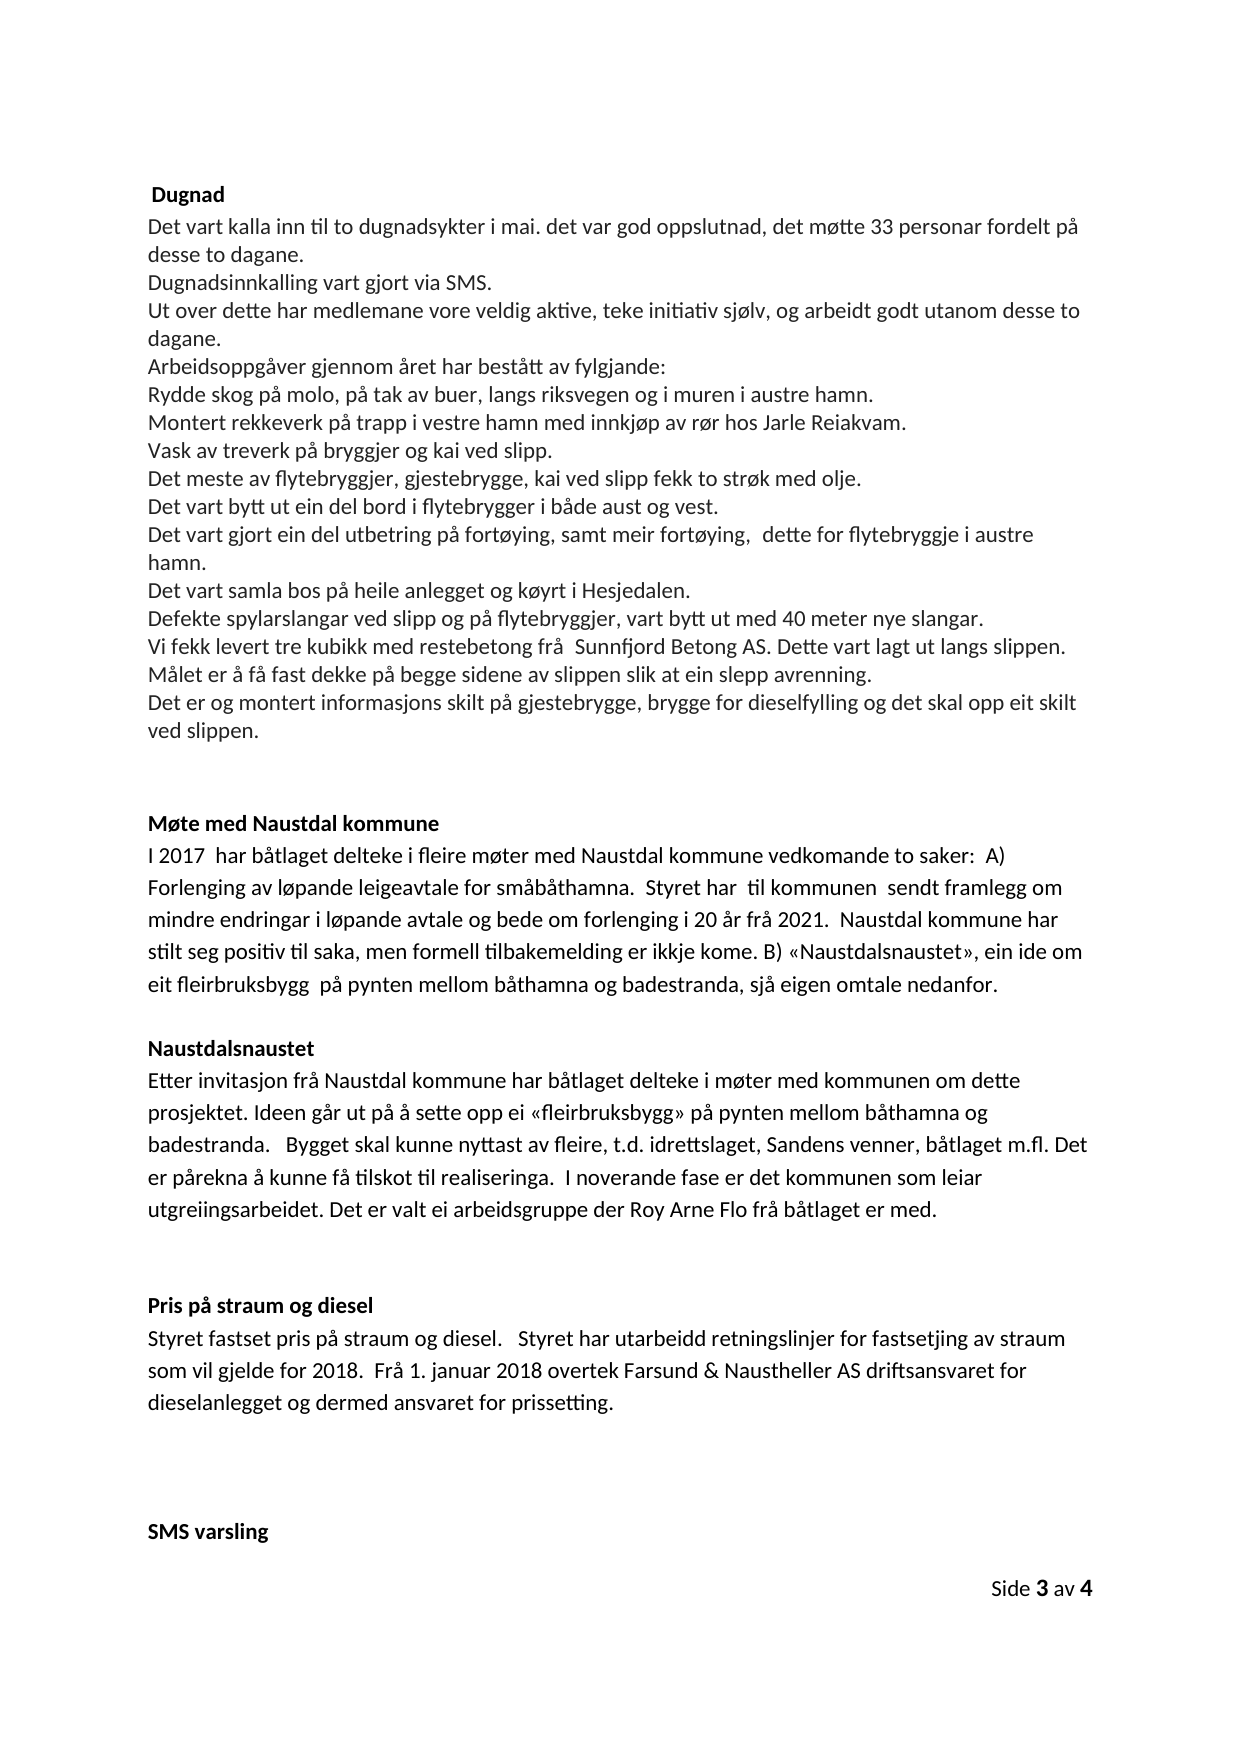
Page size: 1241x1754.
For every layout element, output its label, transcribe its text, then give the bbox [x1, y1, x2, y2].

text Det vart bytt ut ein del bord i flytebrygger i både aust og vest. Det vart gjort ein del utbetring på fortøying, samt meir fortøying, dette for flytebryggje i austre hamn. Det vart samla bos på heile anlegget og køyrt i Hesjedalen. Defekte spylarslangar ved slipp og på flytebryggjer, vart bytt ut med 40 meter nye slangar. [148, 492, 1093, 632]
text Møte med Naustdal kommune [148, 809, 1093, 837]
text Etter invitasjon frå Naustdal kommune har båtlaget delteke i møter med kommunen om dette prosjektet. Ideen går ut på å sette opp ei «fleirbruksbygg» på pynten mellom båthamna og badestranda. Bygget skal kunne nyttast av fleire, t.d. idrettslaget, Sandens venner, båtlaget m.fl. Det er pårekna å kunne få tilskot til realiseringa. I noverande fase er det kommunen som leiar utgreiingsarbeidet. Det er valt ei arbeidsgruppe der Roy Arne Flo frå båtlaget er med. [148, 1066, 1093, 1223]
text Naustdalsnaustet [148, 1034, 1093, 1062]
text I 2017 har båtlaget delteke i fleire møter med Naustdal kommune vedkomande to saker: A) Forlenging av løpande leigeavtale for småbåthamna. Styret har til kommunen sendt framlegg om mindre endringar i løpande avtale og bede om forlenging i 20 år frå 2021. Naustdal kommune har stilt seg positiv til saka, men formell tilbakemelding er ikkje kome. B) «Naustdalsnaustet», ein ide om eit fleirbruksbygg på pynten mellom båthamna og badestranda, sjå eigen omtale nedanfor. [148, 841, 1093, 998]
text Det er og montert informasjons skilt på gjestebrygge, brygge for dieselfylling og det skal opp eit skilt ved slippen. [148, 688, 1093, 744]
text Det vart kalla inn til to dugnadsykter i mai. det var god oppslutnad, det møtte 33 personar fordelt på desse to dagane. [148, 212, 1093, 268]
text Dugnad [148, 180, 1093, 208]
text Pris på straum og diesel [148, 1292, 1093, 1319]
text Montert rekkeverk på trapp i vestre hamn med innkjøp av rør hos Jarle Reiakvam. Vask av treverk på bryggjer og kai ved slipp. [148, 408, 1093, 464]
text Styret fastset pris på straum og diesel. Styret har utarbeidd retningslinjer for fastsetjing av straum som vil gjelde for 2018. Frå 1. januar 2018 overtek Farsund & Naustheller AS driftsansvaret for dieselanlegget og dermed ansvaret for prissetting. [148, 1324, 1093, 1416]
text Vi fekk levert tre kubikk med restebetong frå Sunnfjord Betong AS. Dette vart lagt ut langs slippen. Målet er å få fast dekke på begge sidene av slippen slik at ein slepp avrenning. [148, 632, 1093, 688]
text Dugnadsinnkalling vart gjort via SMS. Ut over dette har medlemane vore veldig aktive, teke initiativ sjølv, og arbeidt godt utanom desse to dagane. Arbeidsoppgåver gjennom året har bestått av fylgjande: [148, 268, 1093, 380]
text Det meste av flytebryggjer, gjestebrygge, kai ved slipp fekk to strøk med olje. [148, 464, 1093, 492]
text Rydde skog på molo, på tak av buer, langs riksvegen og i muren i austre hamn. [148, 380, 1093, 408]
text SMS varsling [148, 1517, 1093, 1545]
